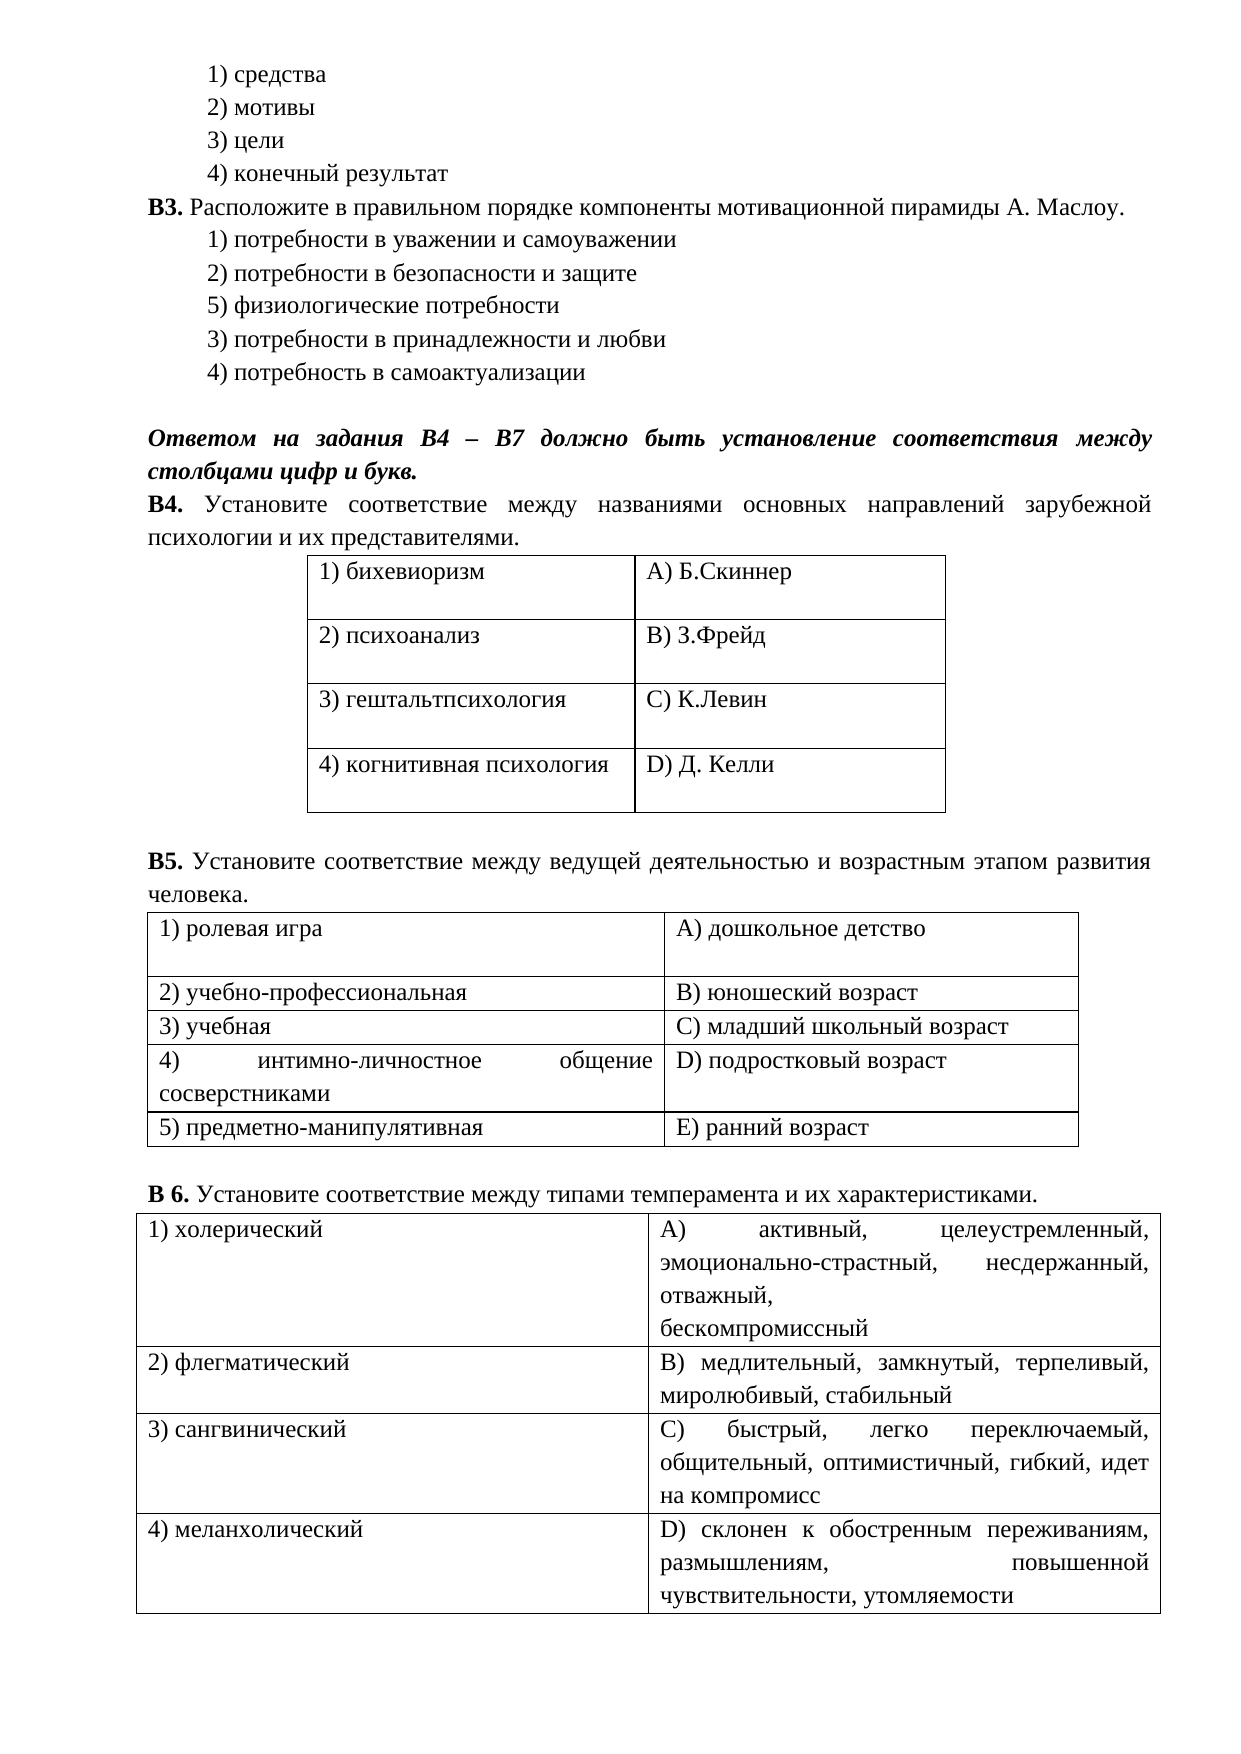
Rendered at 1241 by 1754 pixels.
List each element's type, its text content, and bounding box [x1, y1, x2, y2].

table_cell C) быстрый, легко переключаемый, общительный, оптимистичный, гибкий, идет на компромисс [649, 1414, 1160, 1513]
text Ответом на задания В4 – В7 должно быть установление соответствия между столбцами цифр и букв. [148, 423, 1152, 484]
table_cell 4) интимно-личностное общение сосверстниками [148, 1045, 664, 1111]
table_cell 3) гештальтпсихология [308, 684, 634, 748]
table_cell D) Д. Келли [636, 749, 945, 812]
table_header 1) бихевиоризм [308, 556, 634, 619]
text 4) конечный результат [207, 158, 1152, 187]
table_cell В) З.Фрейд [636, 620, 945, 683]
table_header А) дошкольное детство [665, 913, 1078, 976]
table_cell С) К.Левин [636, 684, 945, 748]
table_cell E) ранний возраст [665, 1113, 1078, 1146]
text 5) физиологические потребности [148, 291, 1152, 319]
text 1) средства [207, 59, 1152, 88]
text 3) потребности в принадлежности и любви [148, 324, 1152, 352]
table_cell 4) меланхолический [137, 1514, 648, 1613]
text В 6. Установите соответствие между типами темперамента и их характеристиками. [148, 1179, 1152, 1208]
table_cell 4) когнитивная психология [308, 749, 634, 812]
table_cell C) младший школьный возраст [665, 1011, 1078, 1044]
text 1) потребности в уважении и самоуважении [148, 224, 1152, 253]
table_cell 2) психоанализ [308, 620, 634, 683]
table_cell 2) флегматический [137, 1347, 648, 1413]
table_cell 3) учебная [148, 1011, 664, 1044]
table_cell 2) учебно-профессиональная [148, 977, 664, 1010]
text 4) потребность в самоактуализации [148, 357, 1152, 385]
table_header 1) холерический [137, 1214, 648, 1346]
text В5. Установите соответствие между ведущей деятельностью и возрастным этапом развития человека. [148, 846, 1152, 908]
text 2) потребности в безопасности и защите [148, 258, 1152, 286]
table_header 1) ролевая игра [148, 913, 664, 976]
table_cell B) медлительный, замкнутый, терпеливый, миролюбивый, стабильный [649, 1347, 1160, 1413]
text В3. Расположите в правильном порядке компоненты мотивационной пирамиды А. Маслоу. [148, 192, 1152, 220]
table_cell D) подростковый возраст [665, 1045, 1078, 1111]
text 2) мотивы [207, 92, 1152, 121]
table_cell 3) сангвинический [137, 1414, 648, 1513]
table_cell D) склонен к обостренным переживаниям, размышлениям, повышенной чувствительности, утомляемости [649, 1514, 1160, 1613]
text В4. Установите соответствие между названиями основных направлений зарубежной психологии и их представителями. [148, 489, 1152, 551]
table_header А) активный, целеустремленный, эмоционально-страстный, несдержанный, отважный, бескомпромиссный [649, 1214, 1160, 1346]
table_cell B) юношеский возраст [665, 977, 1078, 1010]
table_header А) Б.Скиннер [636, 556, 945, 619]
text 3) цели [207, 126, 1152, 154]
table_cell 5) предметно-манипулятивная [148, 1113, 664, 1146]
